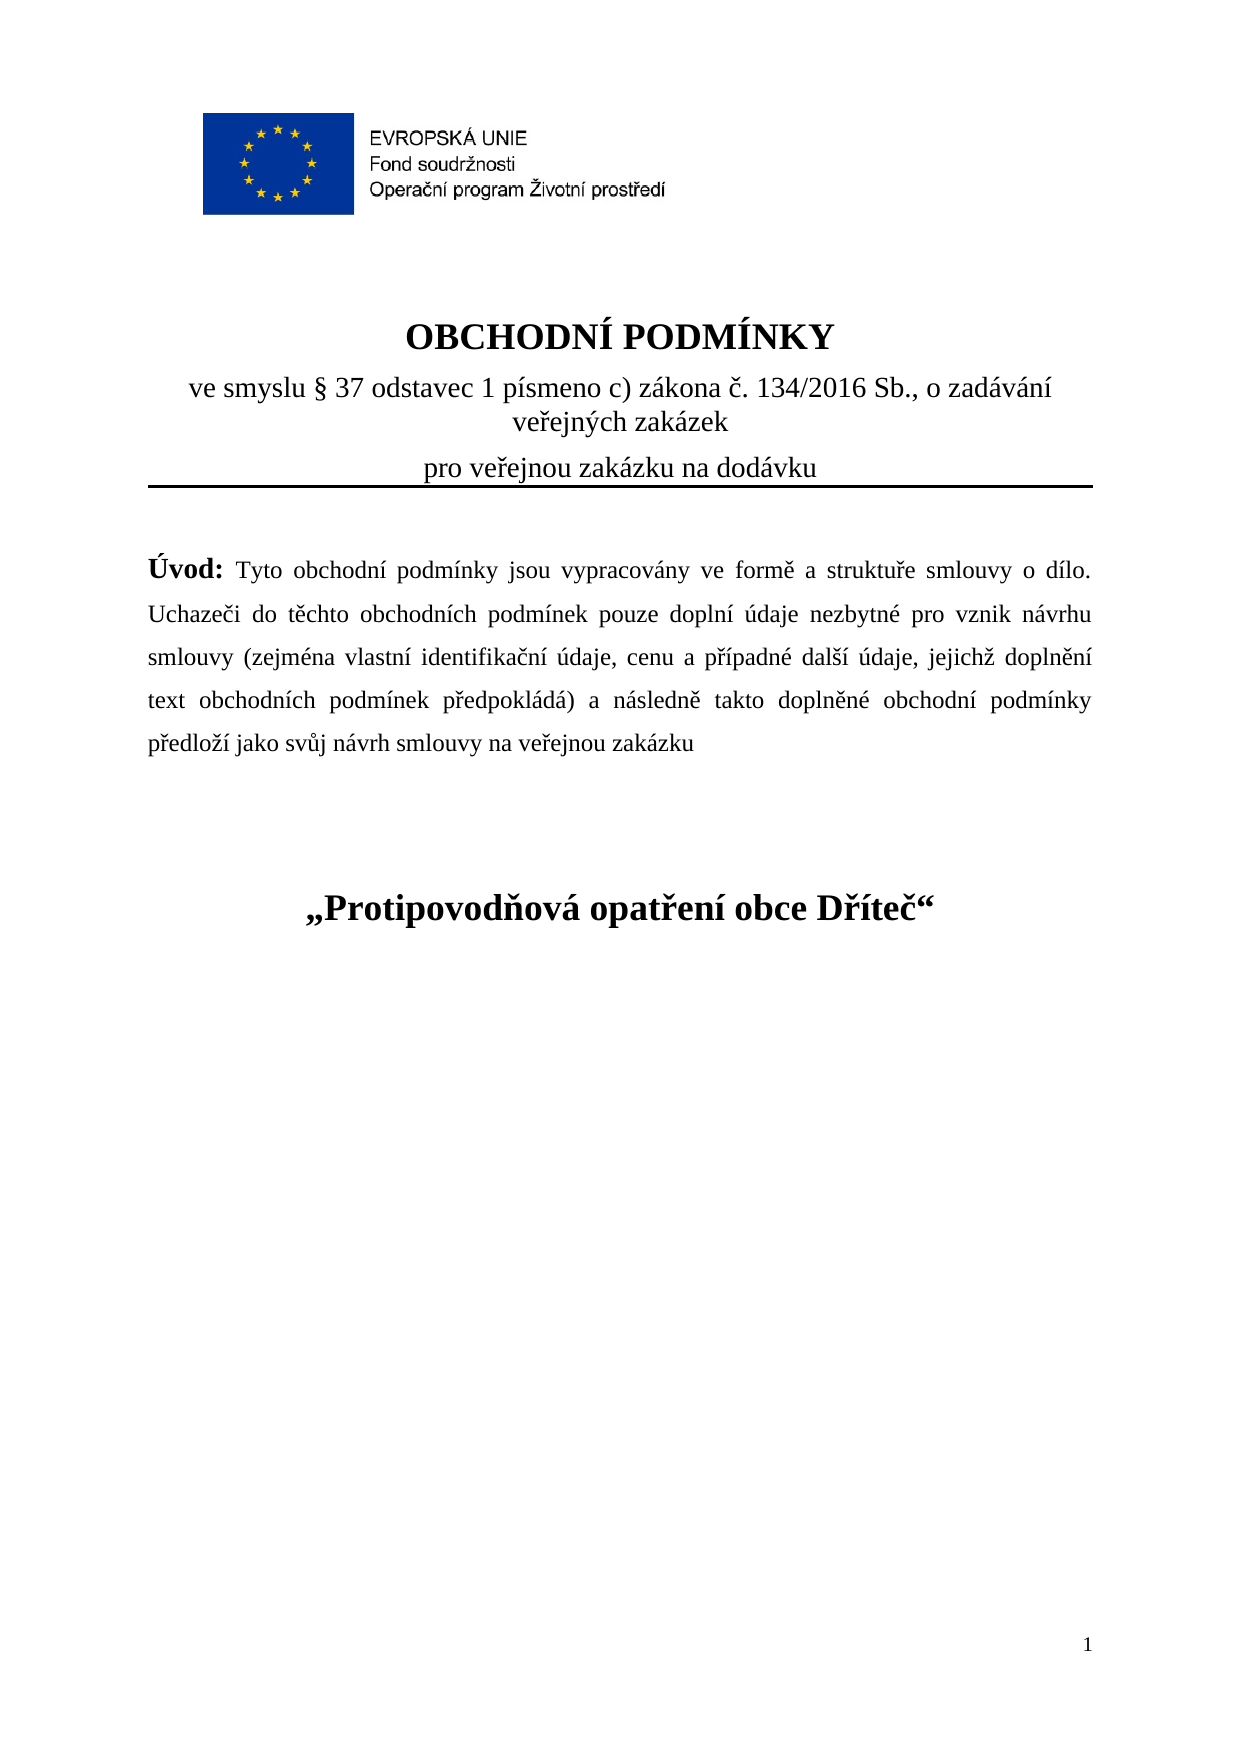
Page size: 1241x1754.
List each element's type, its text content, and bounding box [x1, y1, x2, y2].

list Úvod: Tyto obchodní podmínky jsou vypracovány ve formě a struktuře smlouvy o dílo. Uchazeči do těchto obchodních podmínek pouze doplní údaje nezbytné pro vznik návrhu smlouvy (zejména vlastní identifikační údaje, cenu a případné další údaje, jejichž doplnění text obchodních podmínek předpokládá) a následně takto doplněné obchodní podmínky předloží jako svůj návrh smlouvy na veřejnou zakázku [148, 551, 1093, 757]
text OBCHODNÍ PODMÍNKY [148, 314, 1093, 358]
picture [201, 113, 677, 218]
text pro veřejnou zakázku na dodávku [148, 450, 1093, 485]
text ve smyslu § 37 odstavec 1 písmeno c) zákona č. 134/2016 Sb., o zadávání veřejných zakázek [148, 370, 1093, 437]
subtitle „Protipovodňová opatření obce Dříteč“ [148, 885, 1093, 928]
